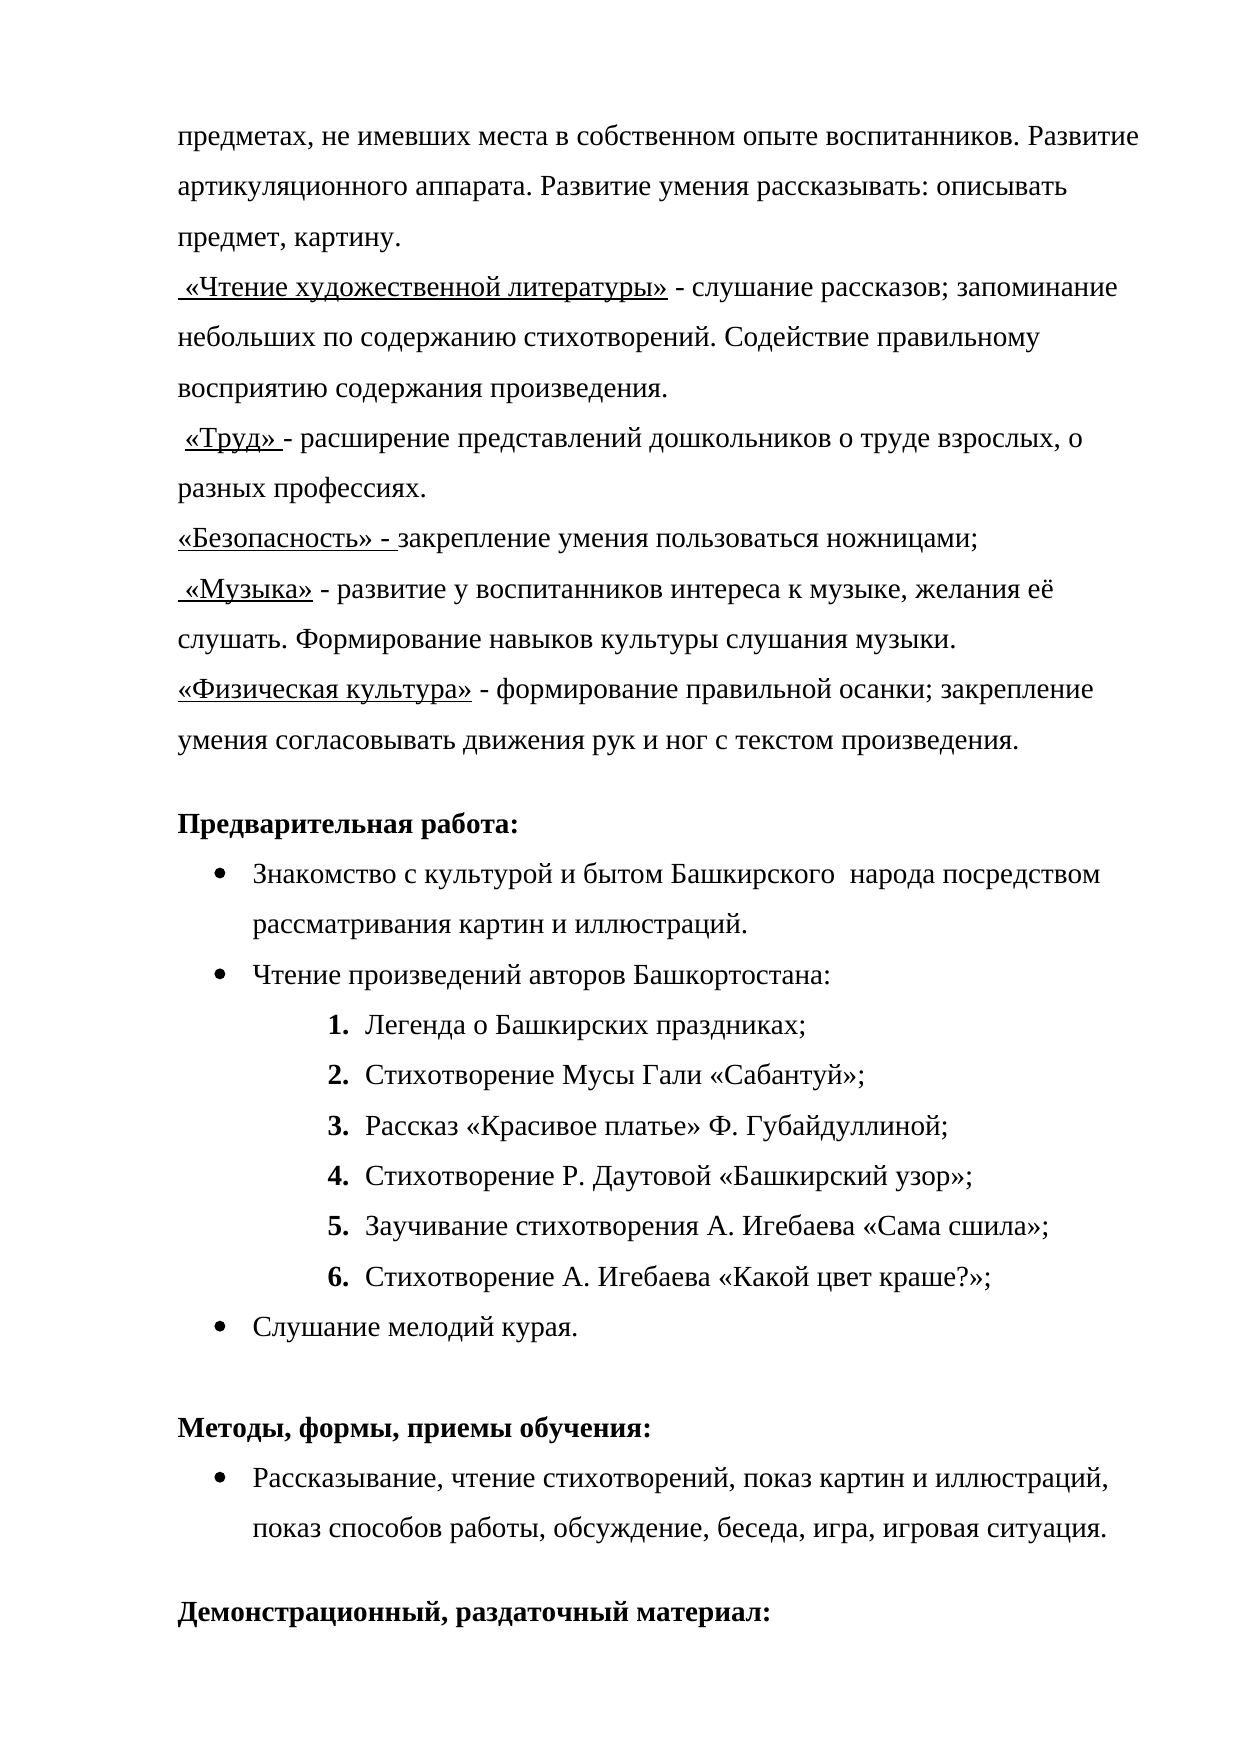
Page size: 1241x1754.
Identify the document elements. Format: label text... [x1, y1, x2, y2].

text «Музыка» - развитие у воспитанников интереса к музыке, желания её слушать. Формирование навыков культуры слушания музыки. [177, 571, 1152, 655]
list Заучивание стихотворения А. Игебаева «Сама сшила»; [327, 1208, 1152, 1242]
list Рассказывание, чтение стихотворений, показ картин и иллюстраций, показ способов работы, обсуждение, беседа, игра, игровая ситуация. [215, 1460, 1152, 1544]
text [177, 118, 1152, 252]
list Стихотворение Р. Даутовой «Башкирский узор»; [327, 1158, 1152, 1192]
text Методы, формы, приемы обучения: [177, 1410, 1152, 1443]
list Стихотворение А. Игебаева «Какой цвет краше?»; [327, 1259, 1152, 1292]
text «Чтение художественной литературы» - слушание рассказов; запоминание небольших по содержанию стихотворений. Содействие правильному восприятию содержания произведения. [177, 269, 1152, 403]
text Демонстрационный, раздаточный материал: [177, 1594, 1152, 1628]
text «Труд» - расширение представлений дошкольников о труде взрослых, о разных профессиях. [177, 420, 1152, 504]
list Легенда о Башкирских праздниках; [327, 1007, 1152, 1041]
list Стихотворение Мусы Гали «Сабантуй»; [327, 1057, 1152, 1091]
list Чтение произведений авторов Башкортостана: [215, 957, 1152, 990]
text «Физическая культура» - формирование правильной осанки; закрепление умения согласовывать движения рук и ног с текстом произведения. [177, 672, 1152, 755]
text Предварительная работа: [177, 806, 1152, 839]
list Слушание мелодий курая. [215, 1309, 1152, 1343]
list Рассказ «Красивое платье» Ф. Губайдуллиной; [327, 1108, 1152, 1141]
text «Безопасность» - закрепление умения пользоваться ножницами; [177, 521, 1152, 554]
list Знакомство с культурой и бытом Башкирского народа посредством рассматривания картин и иллюстраций. [215, 856, 1152, 940]
